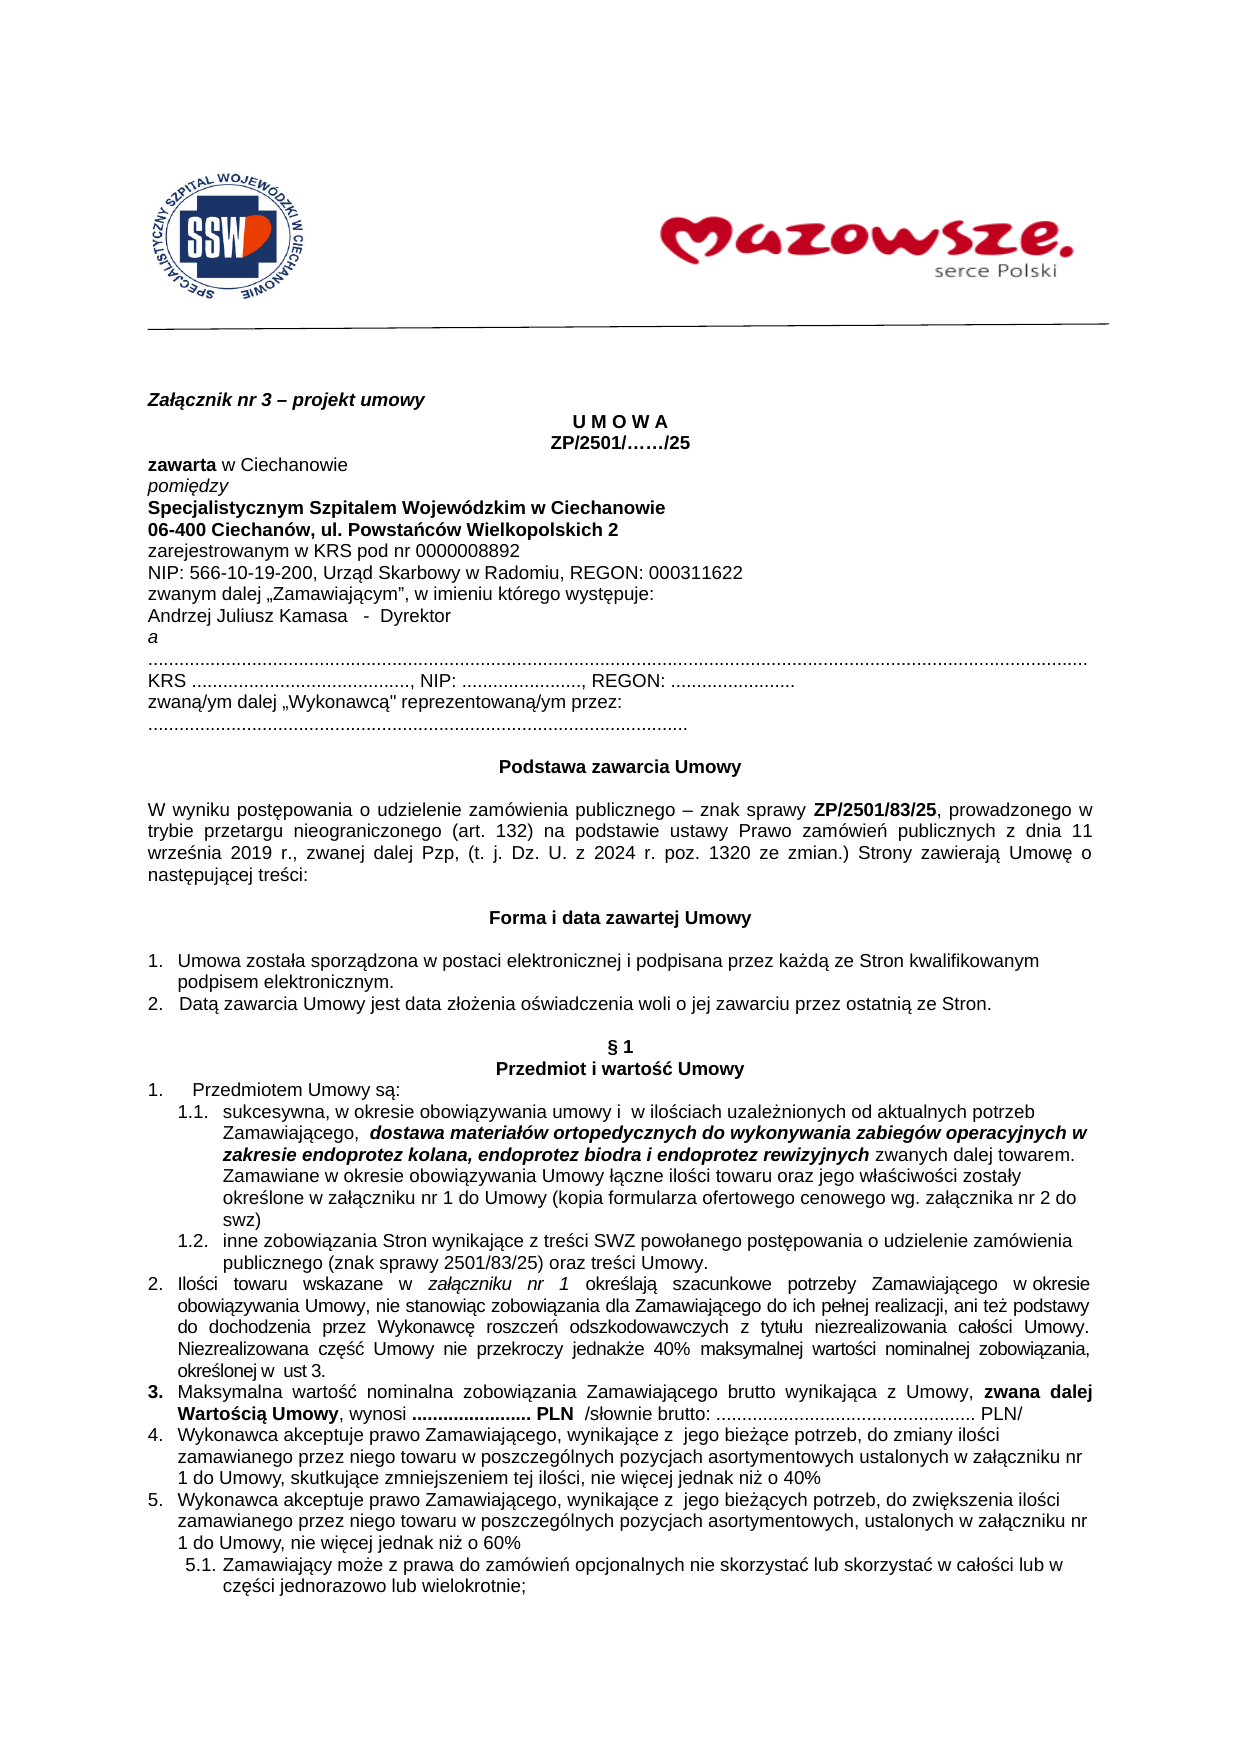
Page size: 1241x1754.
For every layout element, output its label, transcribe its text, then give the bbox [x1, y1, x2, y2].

text U M O W A [148, 411, 1093, 432]
text 06-400 Ciechanów, ul. Powstańców Wielkopolskich 2 [148, 518, 1093, 540]
text zawarta w Ciechanowie [148, 454, 1093, 475]
text pomiędzy [148, 475, 1093, 497]
picture [644, 195, 1090, 286]
text Forma i data zawartej Umowy [148, 907, 1093, 928]
text Załącznik nr 3 – projekt umowy [148, 389, 1093, 411]
text ........................................................................................................ [148, 712, 1093, 734]
list Zamawiający może z prawa do zamówień opcjonalnych nie skorzystać lub skorzystać w całości lub w części jednorazowo lub wielokrotnie; [185, 1553, 1093, 1597]
list Wykonawca akceptuje prawo Zamawiającego, wynikające z jego bieżących potrzeb, do zwiększenia ilości zamawianego przez niego towaru w poszczególnych pozycjach asortymentowych, ustalonych w załączniku nr 1 do Umowy, nie więcej jednak niż o 60% [148, 1489, 1093, 1553]
list sukcesywna, w okresie obowiązywania umowy i w ilościach uzależnionych od aktualnych potrzeb Zamawiającego, dostawa materiałów ortopedycznych do wykonywania zabiegów operacyjnych w zakresie endoprotez kolana, endoprotez biodra i endoprotez rewizyjnych zwanych dalej towarem. Zamawiane w okresie obowiązywania Umowy łączne ilości towaru oraz jego właściwości zostały określone w załączniku nr 1 do Umowy (kopia formularza ofertowego cenowego wg. załącznika nr 2 do swz) [177, 1101, 1093, 1230]
list inne zobowiązania Stron wynikające z treści SWZ powołanego postępowania o udzielenie zamówienia publicznego (znak sprawy 2501/83/25) oraz treści Umowy. [177, 1230, 1085, 1273]
text NIP: 566-10-19-200, Urząd Skarbowy w Radomiu, REGON: 000311622 [148, 562, 1093, 583]
list podpisem elektronicznym. [162, 971, 1093, 993]
text a [148, 626, 1093, 648]
text zarejestrowanym w KRS pod nr 0000008892 [148, 540, 1093, 562]
text KRS .........................................., NIP: ......................., REGON: ........................ [148, 669, 1093, 691]
text Andrzej Juliusz Kamasa - Dyrektor [148, 605, 1093, 626]
text W wyniku postępowania o udzielenie zamówienia publicznego – znak sprawy ZP/2501/83/25, prowadzonego w trybie przetargu nieograniczonego (art. 132) na podstawie ustawy Prawo zamówień publicznych z dnia 11 września 2019 r., zwanej dalej Pzp, (t. j. Dz. U. z 2024 r. poz. 1320 ze zmian.) Strony zawierają Umowę o następującej treści: [148, 799, 1093, 885]
text ZP/2501/……/25 [148, 432, 1093, 454]
text zwanym dalej „Zamawiającym”, w imieniu którego występuje: [148, 583, 1093, 605]
text Przedmiot i wartość Umowy [148, 1057, 1093, 1079]
text 2. Datą zawarcia Umowy jest data złożenia oświadczenia woli o jej zawarciu przez ostatnią ze Stron. [148, 993, 1093, 1014]
text zwaną/ym dalej „Wykonawcą" reprezentowaną/ym przez: [148, 691, 1093, 712]
text Specjalistycznym Szpitalem Wojewódzkim w Ciechanowie [148, 497, 1093, 518]
text § 1 [148, 1036, 1093, 1057]
list Wykonawca akceptuje prawo Zamawiającego, wynikające z jego bieżące potrzeb, do zmiany ilości zamawianego przez niego towaru w poszczególnych pozycjach asortymentowych ustalonych w załączniku nr 1 do Umowy, skutkujące zmniejszeniem tej ilości, nie więcej jednak niż o 40% [148, 1424, 1093, 1489]
list Przedmiotem Umowy są: [148, 1079, 1117, 1101]
list Maksymalna wartość nominalna zobowiązania Zamawiającego brutto wynikająca z Umowy, zwana dalej Wartością Umowy, wynosi ....................... PLN /słownie brutto: .................................................. PLN/ [148, 1381, 1093, 1424]
text Podstawa zawarcia Umowy [148, 756, 1093, 777]
text ..................................................................................................................................................................................... [148, 648, 1093, 669]
list Umowa została sporządzona w postaci elektronicznej i podpisana przez każdą ze Stron kwalifikowanym [148, 950, 1093, 971]
list Ilości towaru wskazane w załączniku nr 1 określają szacunkowe potrzeby Zamawiającego w okresie obowiązywania Umowy, nie stanowiąc zobowiązania dla Zamawiającego do ich pełnej realizacji, ani też podstawy do dochodzenia przez Wykonawcę roszczeń odszkodowawczych z tytułu niezrealizowania całości Umowy. Niezrealizowana część Umowy nie przekroczy jednakże 40% maksymalnej wartości nominalnej zobowiązania, określonej w ust 3. [148, 1273, 1090, 1381]
picture [147, 169, 308, 303]
